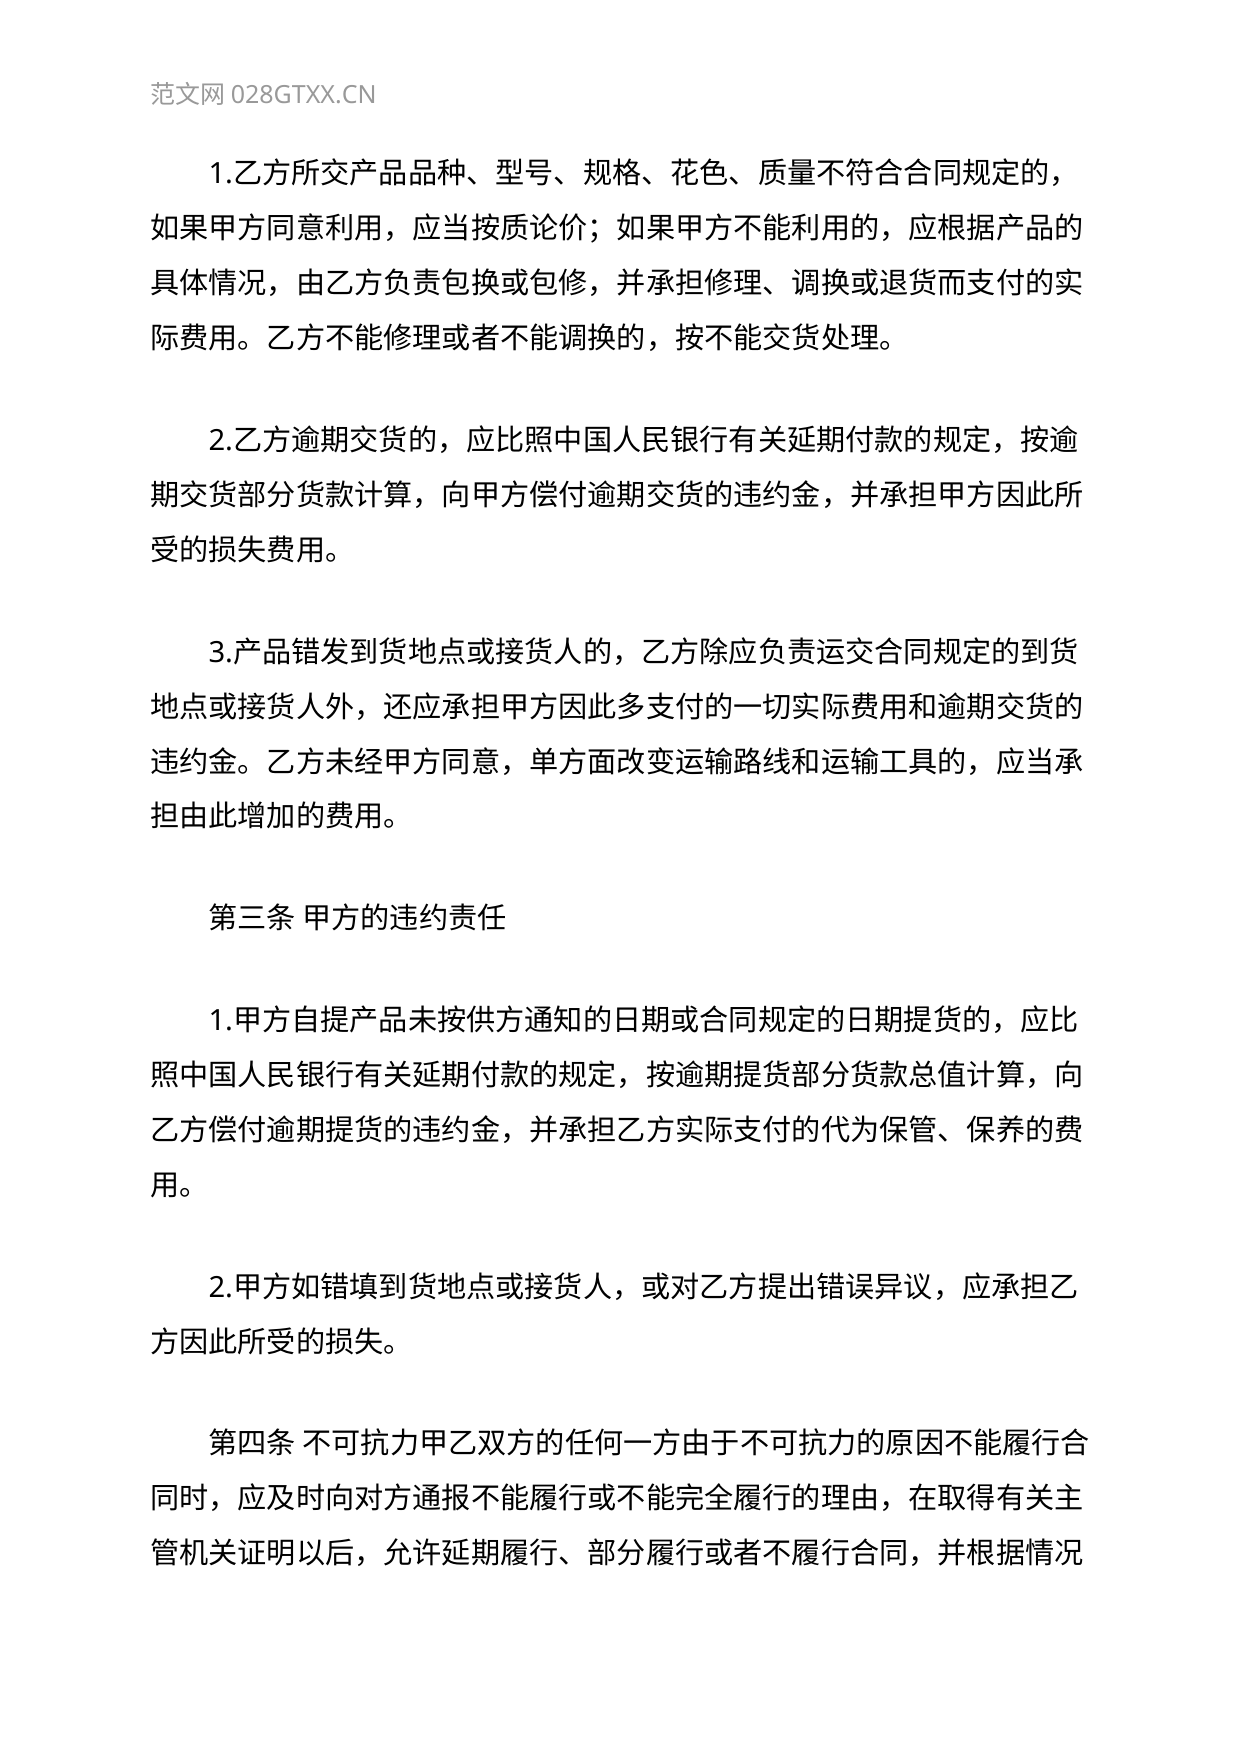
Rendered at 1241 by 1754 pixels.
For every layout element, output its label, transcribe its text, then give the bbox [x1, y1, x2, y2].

text 3.产品错发到货地点或接货人的，乙方除应负责运交合同规定的到货地点或接货人外，还应承担甲方因此多支付的一切实际费用和逾期交货的违约金。乙方未经甲方同意，单方面改变运输路线和运输工具的，应当承担由此增加的费用。 [150, 628, 1090, 835]
text 2.甲方如错填到货地点或接货人，或对乙方提出错误异议，应承担乙方因此所受的损失。 [150, 1263, 1090, 1360]
text 第三条 甲方的违约责任 [150, 895, 1090, 937]
text 1.甲方自提产品未按供方通知的日期或合同规定的日期提货的，应比照中国人民银行有关延期付款的规定，按逾期提货部分货款总值计算，向乙方偿付逾期提货的违约金，并承担乙方实际支付的代为保管、保养的费用。 [150, 997, 1090, 1204]
text 2.乙方逾期交货的，应比照中国人民银行有关延期付款的规定，按逾期交货部分货款计算，向甲方偿付逾期交货的违约金，并承担甲方因此所受的损失费用。 [150, 417, 1090, 569]
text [150, 1420, 1090, 1572]
text 1.乙方所交产品品种、型号、规格、花色、质量不符合合同规定的，如果甲方同意利用，应当按质论价；如果甲方不能利用的，应根据产品的具体情况，由乙方负责包换或包修，并承担修理、调换或退货而支付的实际费用。乙方不能修理或者不能调换的，按不能交货处理。 [150, 150, 1090, 357]
